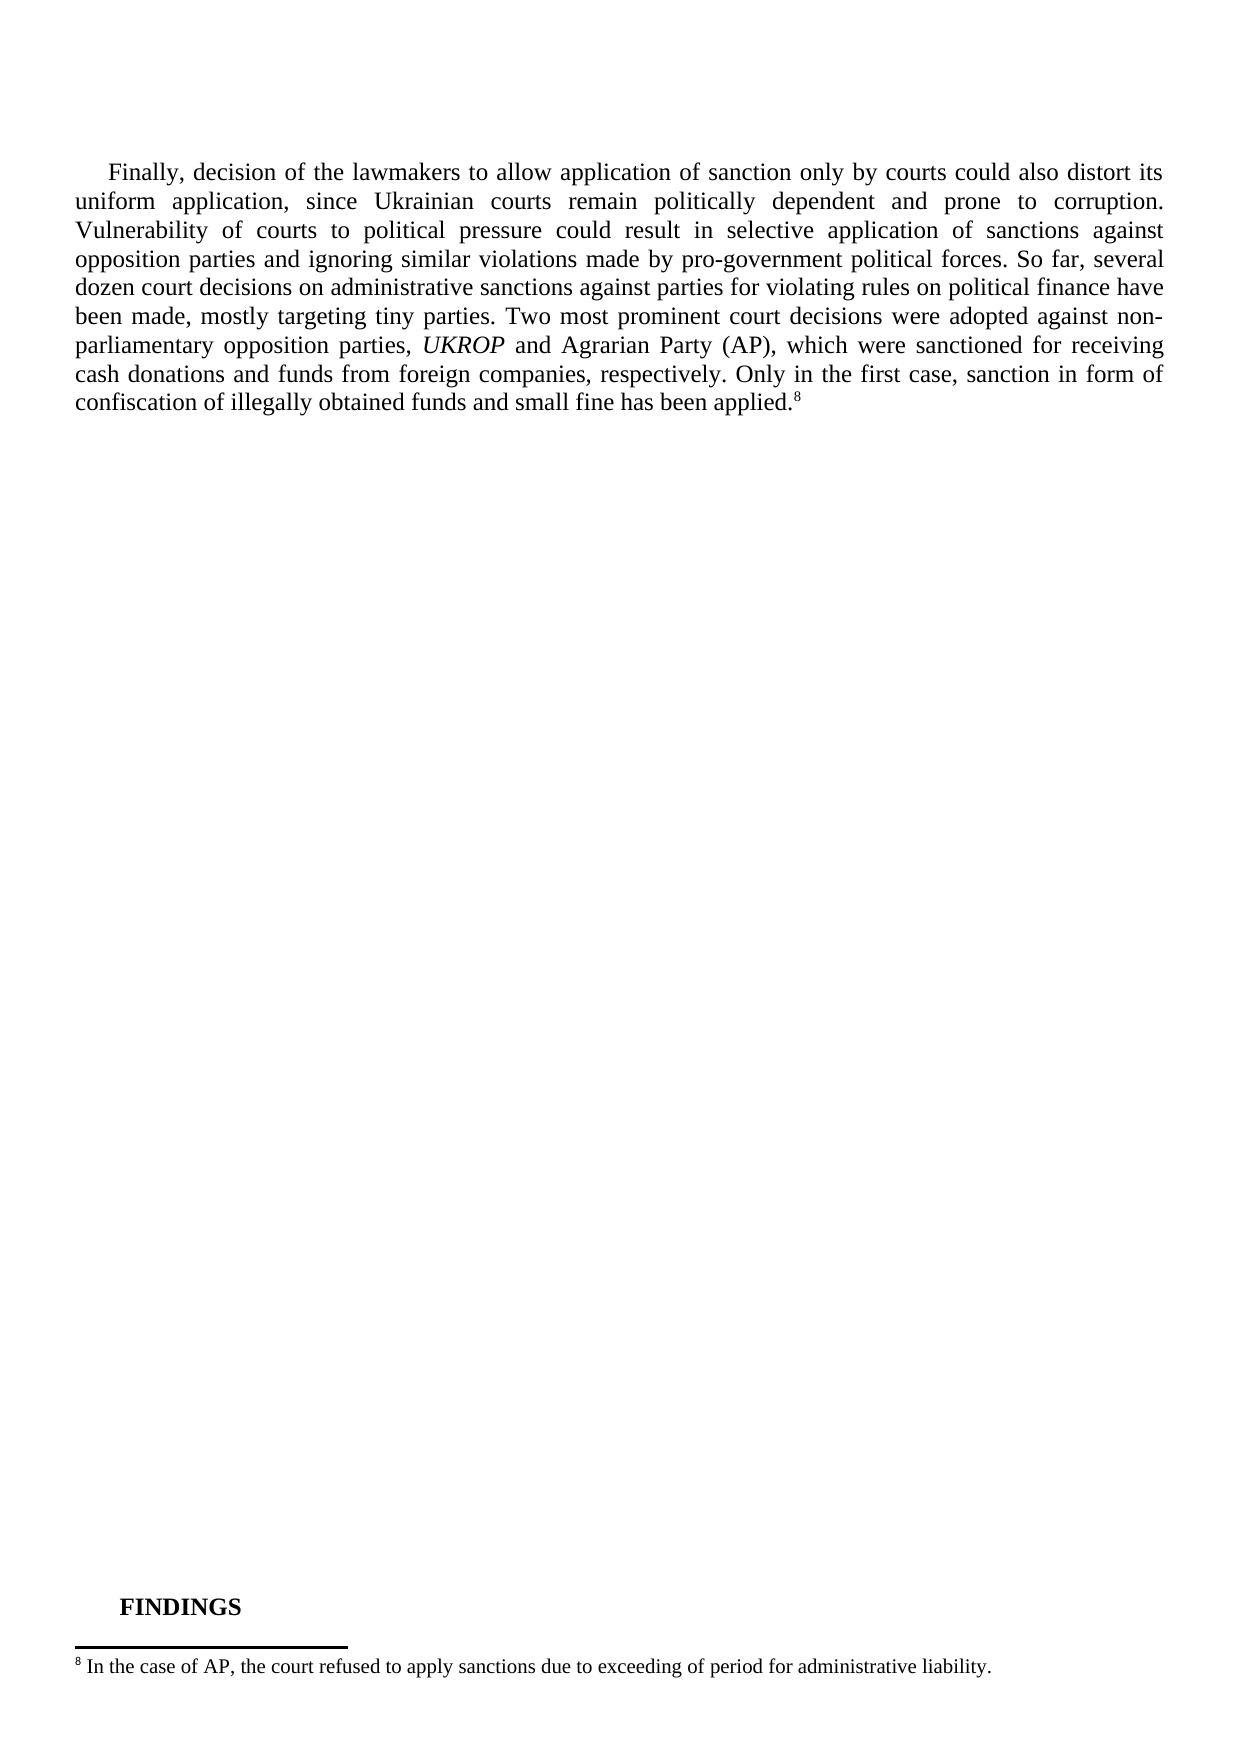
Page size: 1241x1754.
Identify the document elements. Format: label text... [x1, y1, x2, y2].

text FINDINGS [75, 1592, 1165, 1620]
text Finally, decision of the lawmakers to allow application of sanction only by courts could also distort its uniform application, since Ukrainian courts remain politically dependent and prone to corruption. Vulnerability of courts to political pressure could result in selective application of sanctions against opposition parties and ignoring similar violations made by pro-government political forces. So far, several dozen court decisions on administrative sanctions against parties for violating rules on political finance have been made, mostly targeting tiny parties. Two most prominent court decisions were adopted against non-parliamentary opposition parties, UKROP and Agrarian Party (AP), which were sanctioned for receiving cash donations and funds from foreign companies, respectively. Only in the first case, sanction in form of confiscation of illegally obtained funds and small fine has been applied. [75, 157, 1165, 416]
